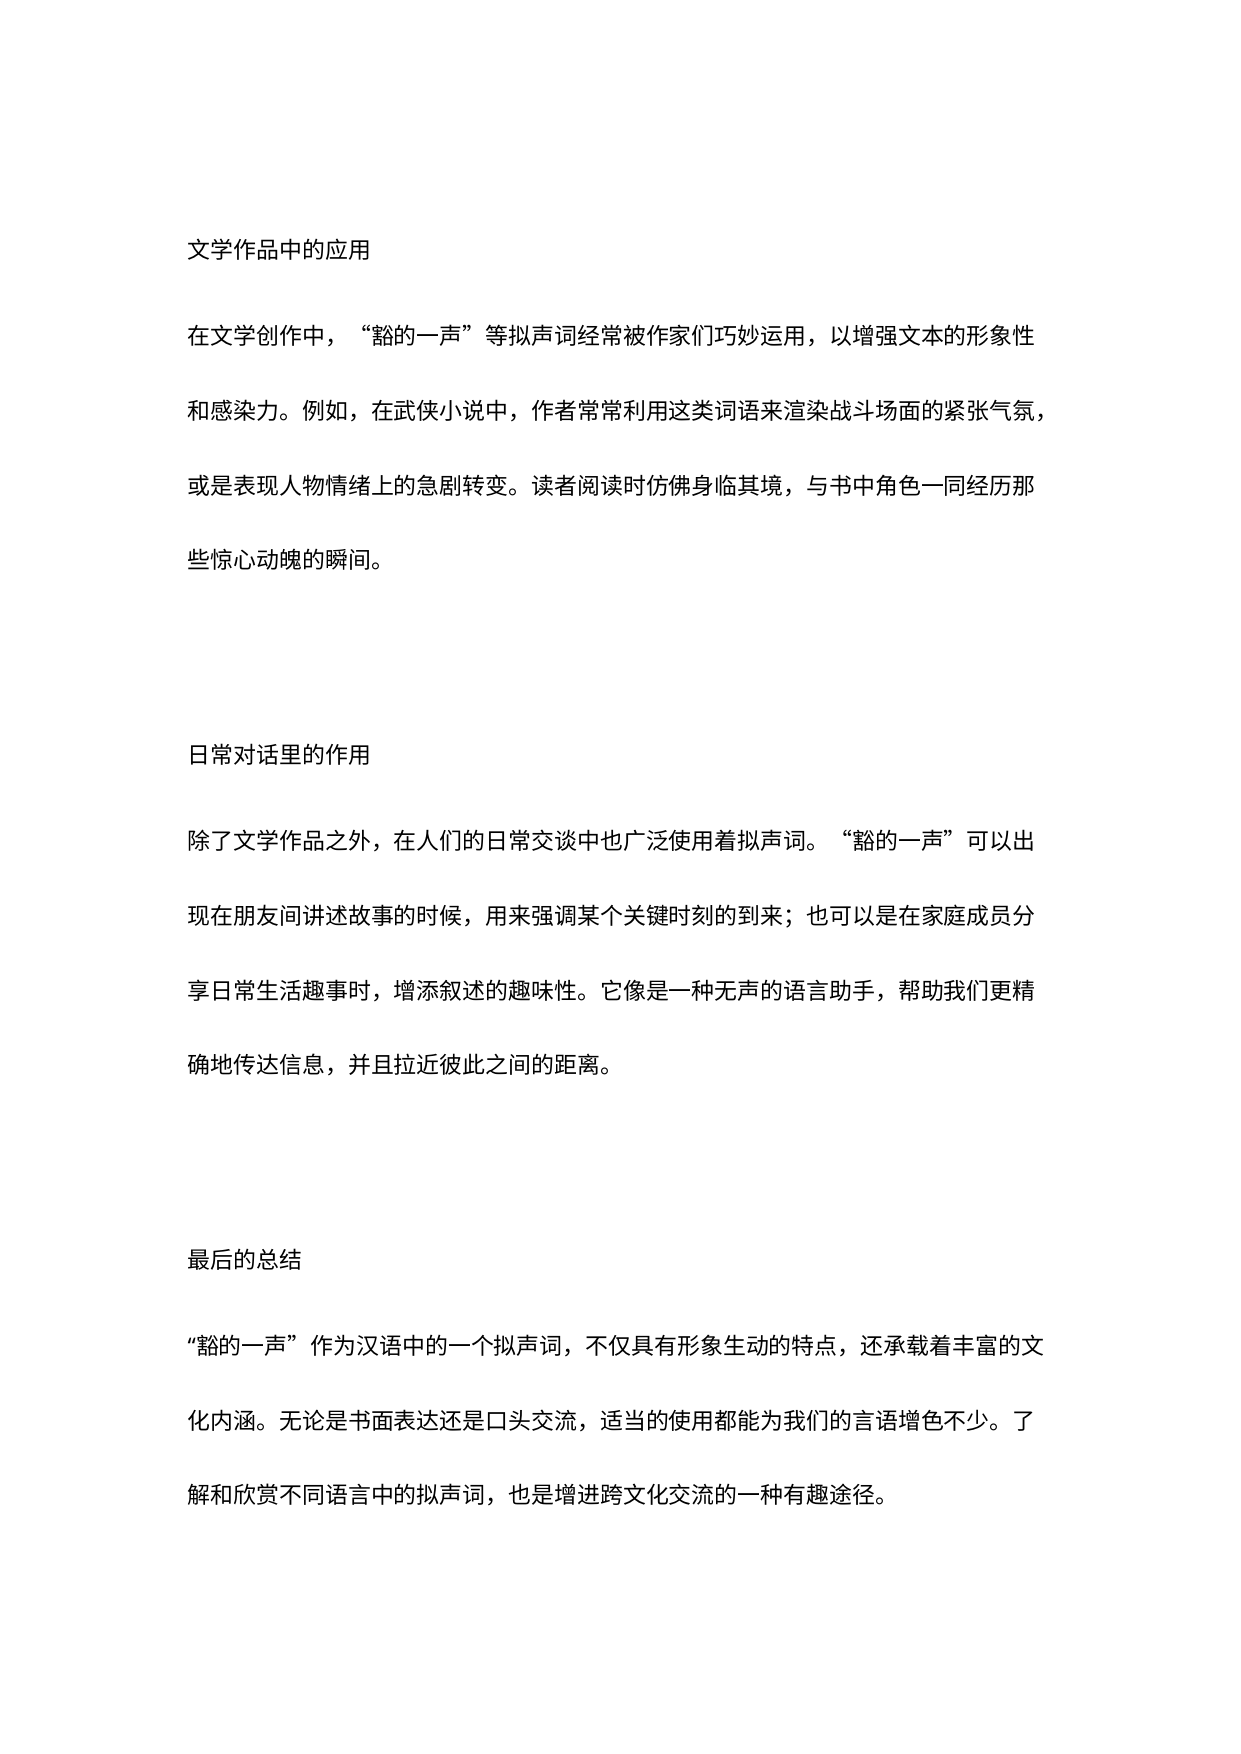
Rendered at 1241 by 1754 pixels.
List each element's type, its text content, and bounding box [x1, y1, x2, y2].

text 在文学创作中，“豁的一声”等拟声词经常被作家们巧妙运用，以增强文本的形象性和感染力。例如，在武侠小说中，作者常常利用这类词语来渲染战斗场面的紧张气氛，或是表现人物情绪上的急剧转变。读者阅读时仿佛身临其境，与书中角色一同经历那些惊心动魄的瞬间。 [187, 302, 1053, 591]
text “豁的一声”作为汉语中的一个拟声词，不仅具有形象生动的特点，还承载着丰富的文化内涵。无论是书面表达还是口头交流，适当的使用都能为我们的言语增色不少。了解和欣赏不同语言中的拟声词，也是增进跨文化交流的一种有趣途径。 [187, 1312, 1053, 1527]
text 最后的总结 [187, 1226, 1053, 1291]
text 日常对话里的作用 [187, 721, 1053, 786]
text 除了文学作品之外，在人们的日常交谈中也广泛使用着拟声词。“豁的一声”可以出现在朋友间讲述故事的时候，用来强调某个关键时刻的到来；也可以是在家庭成员分享日常生活趣事时，增添叙述的趣味性。它像是一种无声的语言助手，帮助我们更精确地传达信息，并且拉近彼此之间的距离。 [187, 807, 1053, 1096]
text 文学作品中的应用 [187, 216, 1053, 281]
